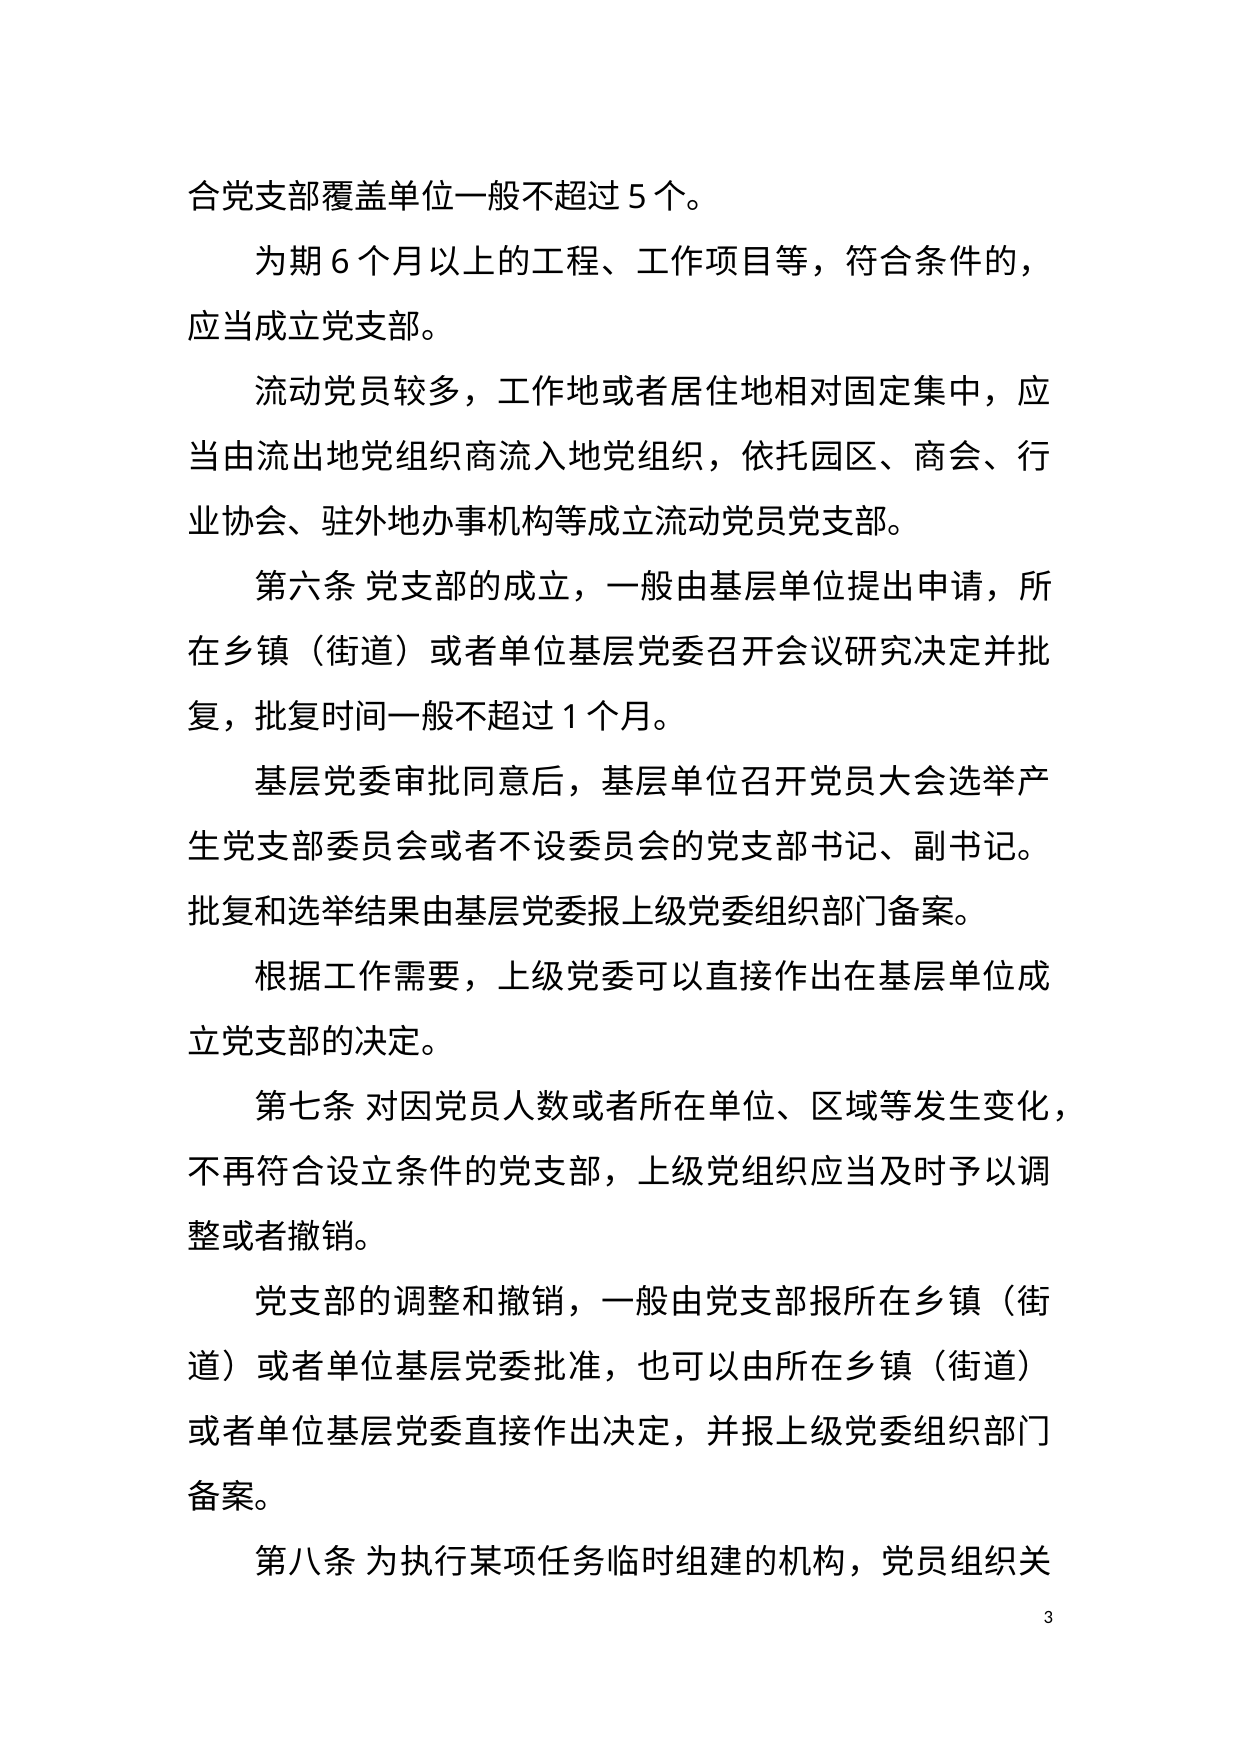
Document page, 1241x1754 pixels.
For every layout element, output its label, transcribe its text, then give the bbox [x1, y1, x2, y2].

text 党支部的调整和撤销，一般由党支部报所在乡镇（街道）或者单位基层党委批准，也可以由所在乡镇（街道）或者单位基层党委直接作出决定，并报上级党委组织部门备案。 [187, 1267, 1053, 1527]
text 流动党员较多，工作地或者居住地相对固定集中，应当由流出地党组织商流入地党组织，依托园区、商会、行业协会、驻外地办事机构等成立流动党员党支部。 [187, 357, 1053, 552]
text 第六条 党支部的成立，一般由基层单位提出申请，所在乡镇（街道）或者单位基层党委召开会议研究决定并批复，批复时间一般不超过1个月。 [187, 552, 1053, 747]
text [187, 162, 1053, 227]
text 为期6个月以上的工程、工作项目等，符合条件的，应当成立党支部。 [187, 227, 1053, 357]
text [187, 1527, 1053, 1592]
text 第七条 对因党员人数或者所在单位、区域等发生变化，不再符合设立条件的党支部，上级党组织应当及时予以调整或者撤销。 [187, 1072, 1053, 1267]
text 基层党委审批同意后，基层单位召开党员大会选举产生党支部委员会或者不设委员会的党支部书记、副书记。批复和选举结果由基层党委报上级党委组织部门备案。 [187, 747, 1053, 942]
text 根据工作需要，上级党委可以直接作出在基层单位成立党支部的决定。 [187, 942, 1053, 1072]
